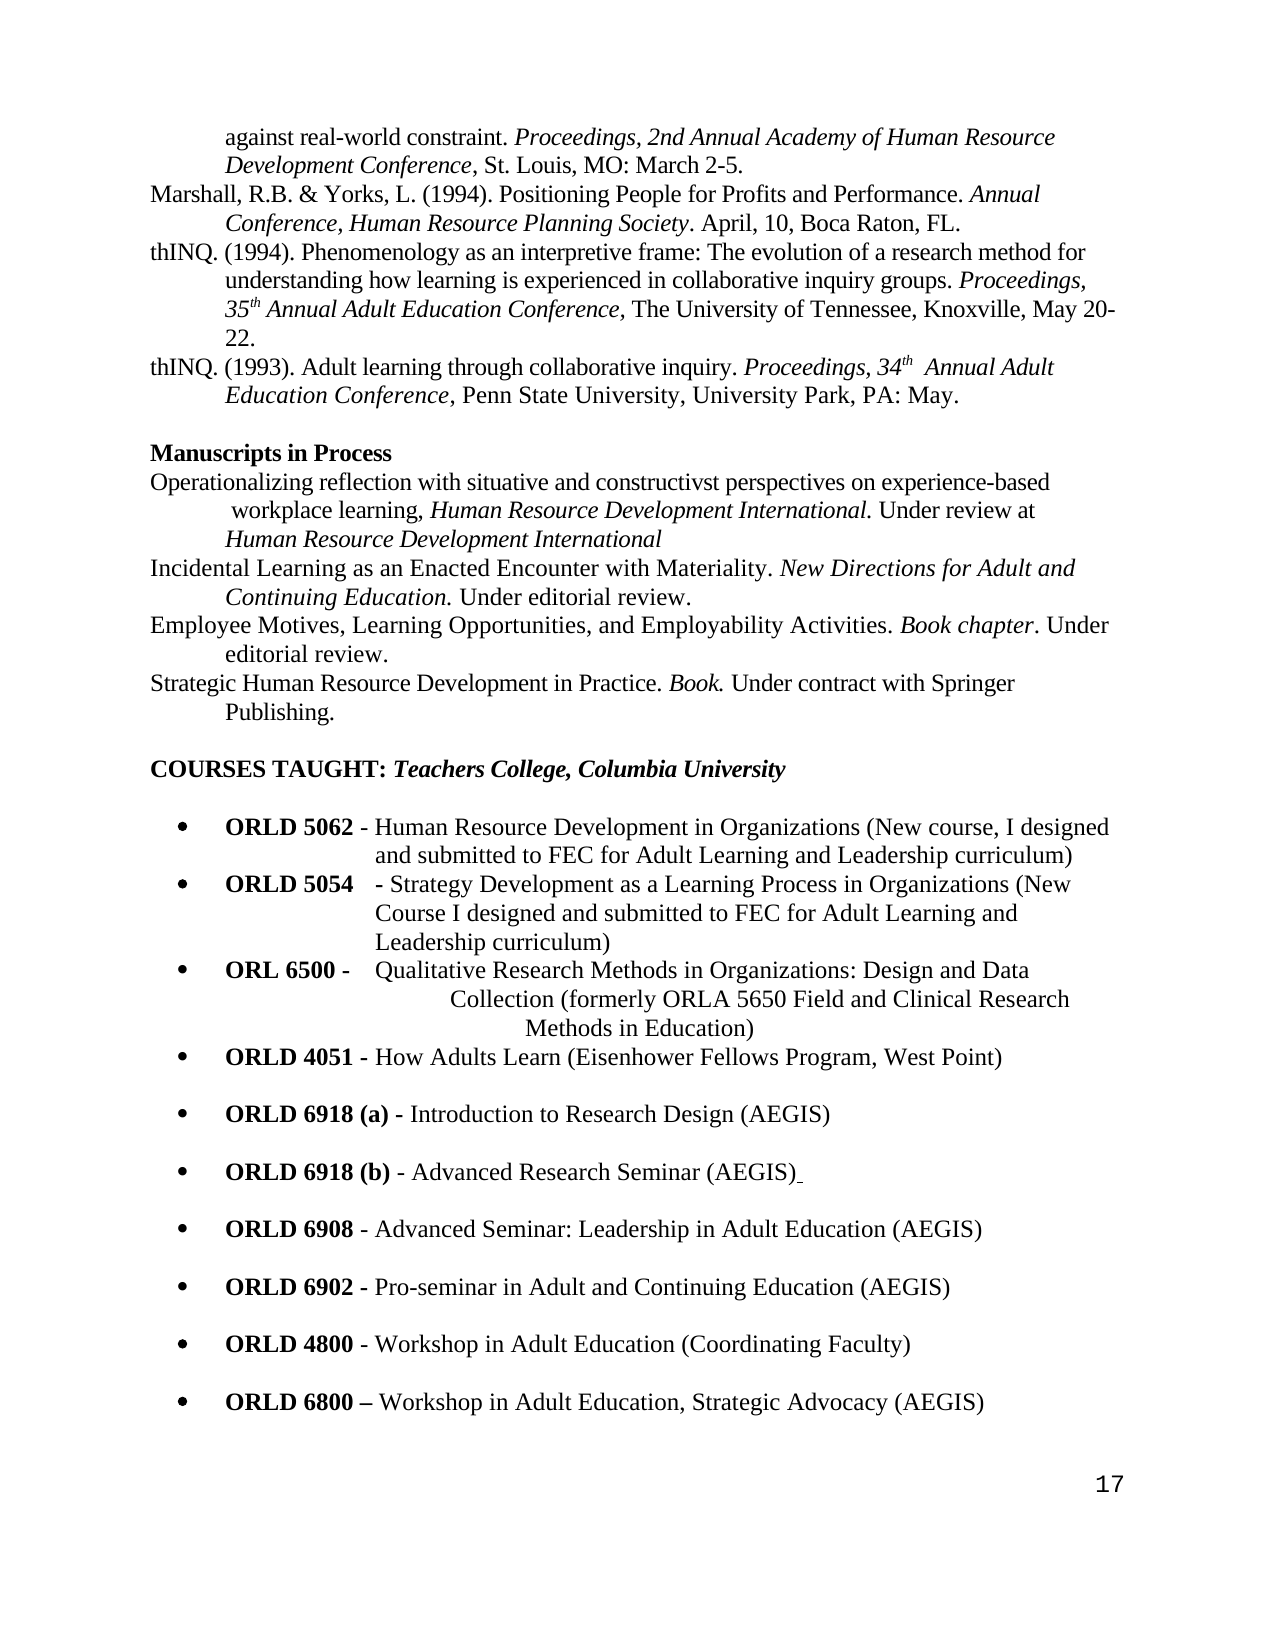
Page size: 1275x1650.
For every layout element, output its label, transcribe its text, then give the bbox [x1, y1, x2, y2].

subtitle Human Resource Development International [150, 524, 1125, 553]
list ORLD 6918 (a) - Introduction to Research Design (AEGIS) [178, 1099, 1125, 1128]
list ORLD 5062 - Human Resource Development in Organizations (New course, I designed and submitted to FEC for Adult Learning and Leadership curriculum) [178, 812, 1125, 869]
subtitle Operationalizing reflection with situative and constructivst perspectives on experience-based [150, 467, 1125, 496]
subtitle workplace learning, Human Resource Development International. Under review at [150, 496, 1125, 524]
list ORLD 4800 - Workshop in Adult Education (Coordinating Faculty) [178, 1329, 1125, 1358]
text Marshall, R.B. & Yorks, L. (1994). Positioning People for Profits and Performance. Annual [150, 179, 1125, 208]
text Conference, Human Resource Planning Society. April, 10, Boca Raton, FL. [150, 208, 1125, 237]
list ORLD 4051 - How Adults Learn (Eisenhower Fellows Program, West Point) [178, 1042, 1125, 1071]
list ORLD 5054 - Strategy Development as a Learning Process in Organizations (New [178, 869, 1125, 898]
text Education Conference, Penn State University, University Park, PA: May. [150, 381, 1125, 409]
list ORL 6500 - Qualitative Research Methods in Organizations: Design and Data Collection (formerly ORLA 5650 Field and Clinical Research Methods in Education) [178, 956, 1125, 1042]
text Course I designed and submitted to FEC for Adult Learning and [375, 898, 1125, 927]
list ORLD 6800 – Workshop in Adult Education, Strategic Advocacy (AEGIS) [178, 1387, 1125, 1416]
list ORLD 6908 - Advanced Seminar: Leadership in Adult Education (AEGIS) [178, 1214, 1125, 1243]
text 35th Annual Adult Education Conference, The University of Tennessee, Knoxville, May 20- [150, 294, 1125, 323]
subtitle Strategic Human Resource Development in Practice. Book. Under contract with Springer [150, 668, 1125, 697]
subtitle Publishing. [150, 697, 1125, 726]
text Leadership curriculum) [375, 927, 1125, 956]
text thINQ. (1993). Adult learning through collaborative inquiry. Proceedings, 34th Annual Adult [150, 352, 1125, 381]
list ORLD 6902 - Pro-seminar in Adult and Continuing Education (AEGIS) [178, 1272, 1125, 1301]
list ORLD 6918 (b) - Advanced Research Seminar (AEGIS) [178, 1157, 1125, 1186]
text against real-world constraint. Proceedings, 2nd Annual Academy of Human Resource [150, 122, 1125, 151]
subtitle Manuscripts in Process [150, 438, 1125, 467]
text thINQ. (1994). Phenomenology as an interpretive frame: The evolution of a research method for [150, 237, 1125, 266]
text editorial review. [150, 639, 1125, 668]
text understanding how learning is experienced in collaborative inquiry groups. Proceedings, [150, 266, 1125, 294]
text Employee Motives, Learning Opportunities, and Employability Activities. Book chapter. Under [150, 611, 1125, 639]
text Continuing Education. Under editorial review. [150, 582, 1125, 611]
text 22. [150, 323, 1125, 352]
subtitle COURSES TAUGHT: Teachers College, Columbia University [150, 754, 1125, 783]
text Incidental Learning as an Enacted Encounter with Materiality. New Directions for Adult and [150, 553, 1125, 582]
text Development Conference, St. Louis, MO: March 2-5. [150, 151, 1125, 179]
